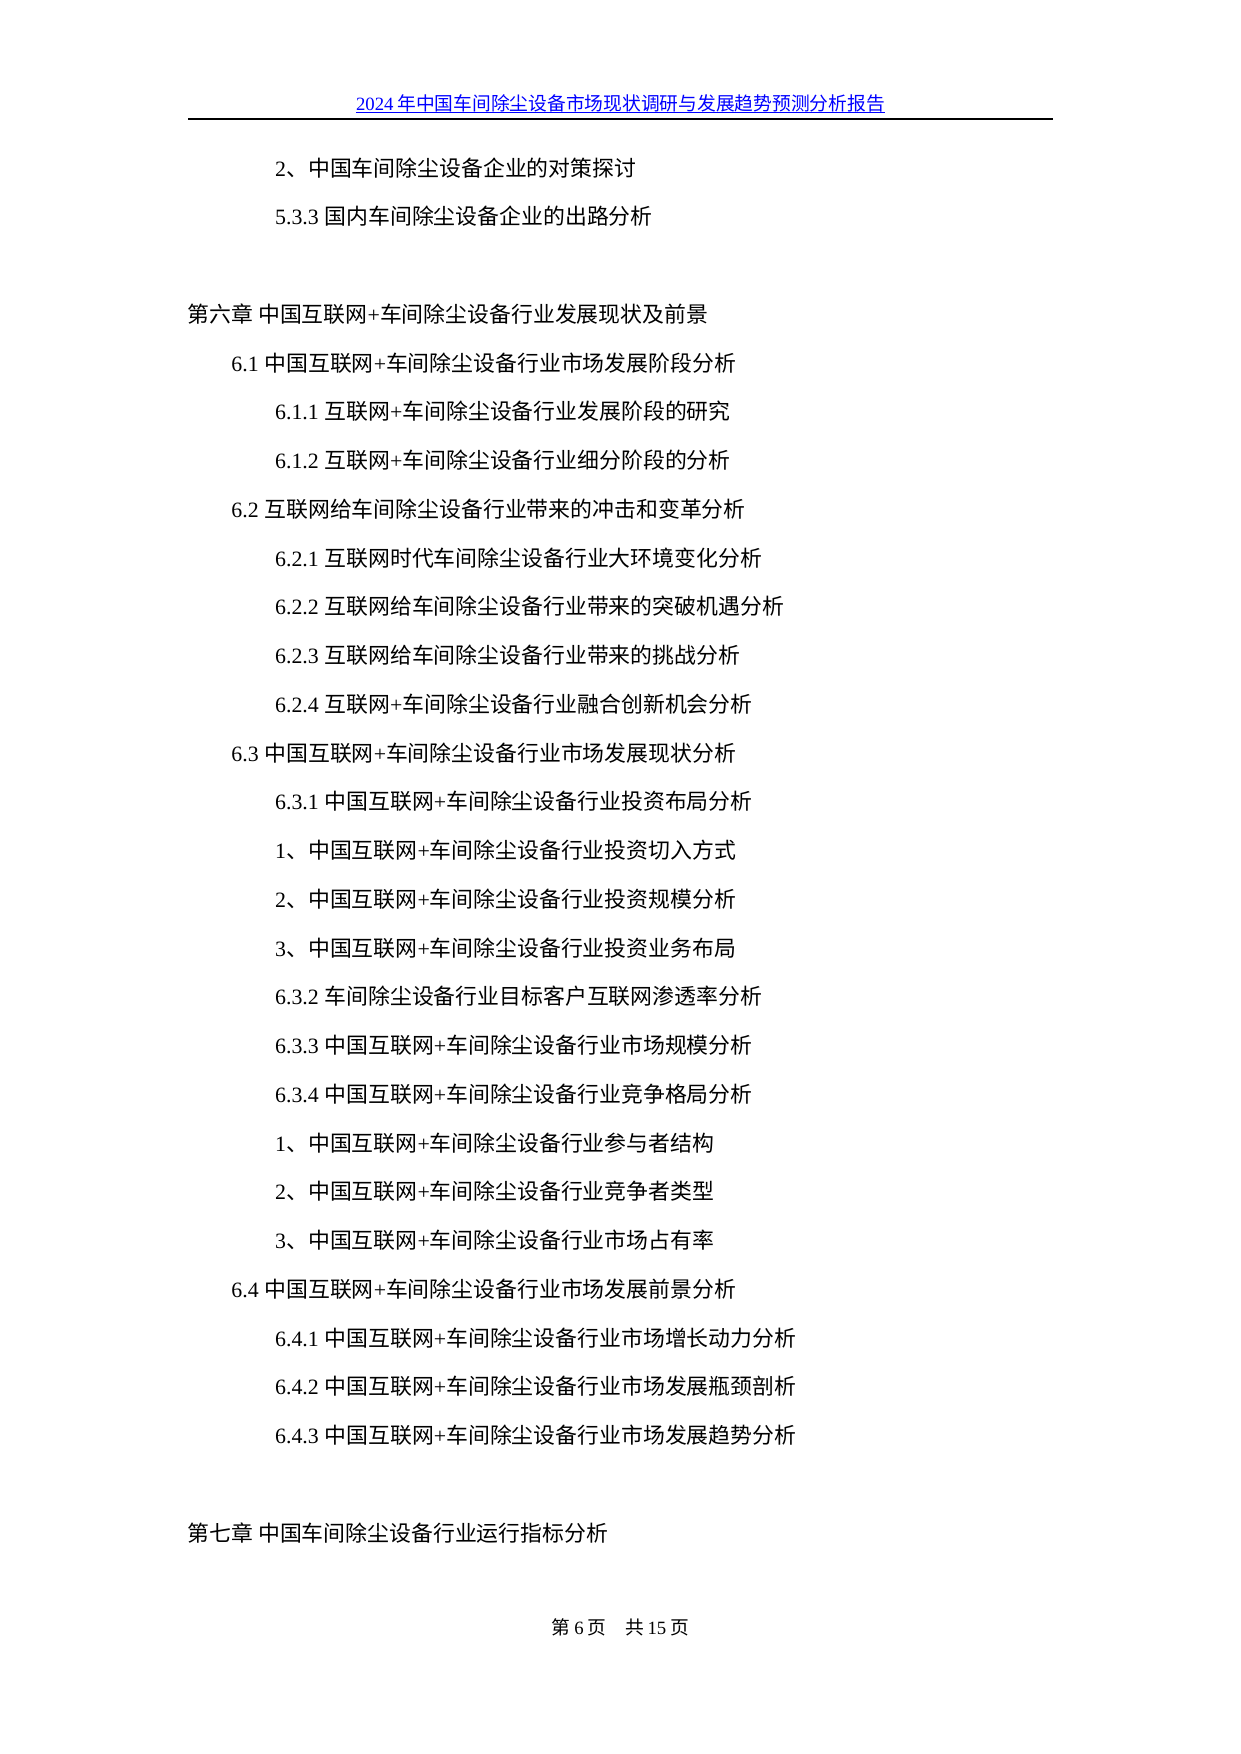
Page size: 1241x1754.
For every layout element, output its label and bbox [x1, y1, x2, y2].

text [187, 150, 1053, 1548]
